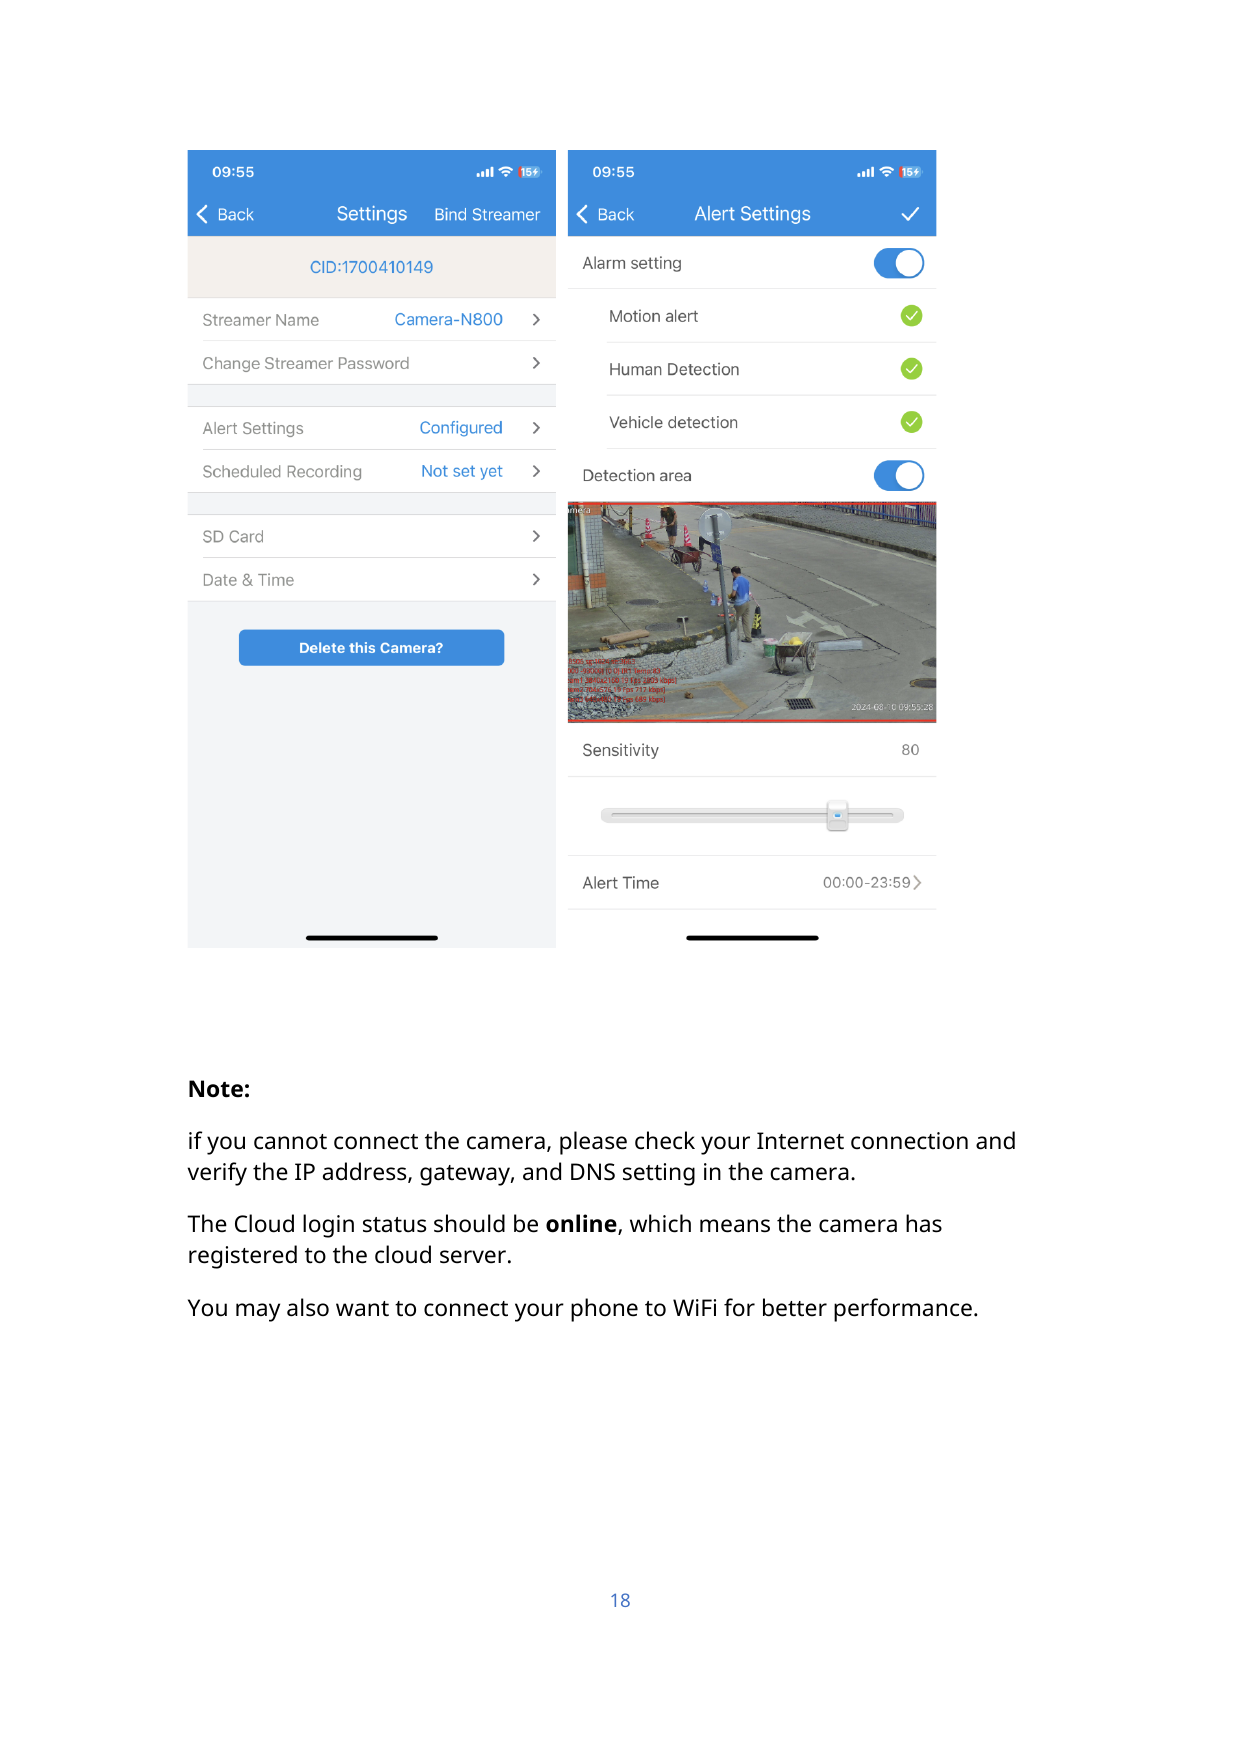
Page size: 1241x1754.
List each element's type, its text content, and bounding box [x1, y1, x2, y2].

text Note: [187, 1073, 1053, 1104]
picture [187, 150, 556, 948]
text if you cannot connect the camera, please check your Internet connection and verify the IP address, gateway, and DNS setting in the camera. [187, 1125, 1053, 1187]
text The Cloud login status should be online, which means the camera has registered to the cloud server. [187, 1208, 1053, 1271]
picture [567, 150, 937, 948]
text You may also want to connect your phone to WiFi for better performance. [187, 1292, 1053, 1323]
